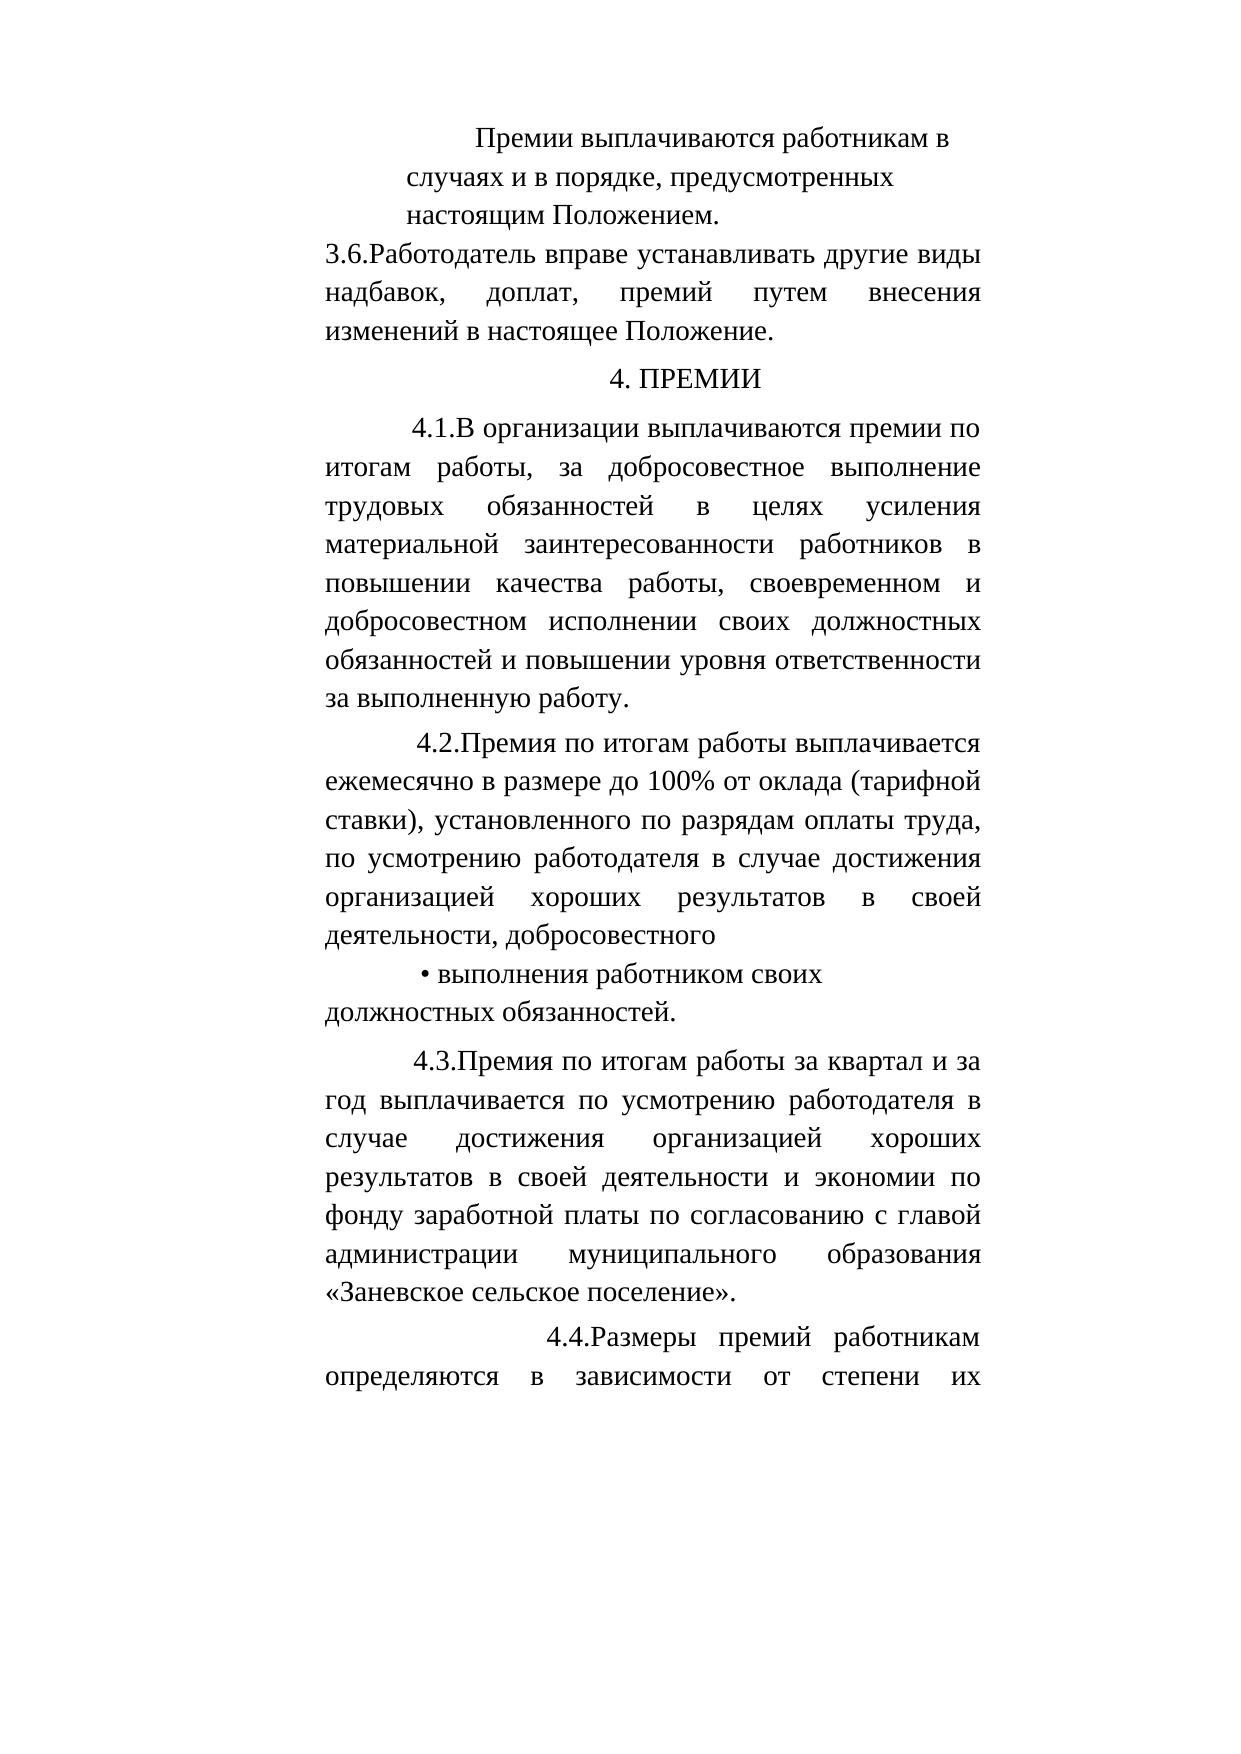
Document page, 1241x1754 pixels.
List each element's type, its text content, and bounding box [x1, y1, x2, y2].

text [325, 1319, 982, 1391]
text Премии выплачиваются работникам в случаях и в порядке, предусмотренных настоящим Положением. [406, 120, 982, 231]
text • выполнения работником своих должностных обязанностей. [325, 956, 984, 1028]
text 4.1.В организации выплачиваются премии по итогам работы, за добросовестное выполнение трудовых обязанностей в целях усиления материальной заинтересованности работников в повышении качества работы, своевременном и добросовестном исполнении своих должностных обязанностей и повышении уровня ответственности за выполненную работу. [325, 411, 982, 714]
text 4.3.Премия по итогам работы за квартал и за год выплачивается по усмотрению работодателя в случае достижения организацией хороших результатов в своей деятельности и экономии по фонду заработной платы по согласованию с главой администрации муниципального образования «Заневское сельское поселение». [325, 1043, 982, 1308]
text 3.6.Работодатель вправе устанавливать другие виды надбавок, доплат, премий путем внесения изменений в настоящее Положение. [325, 236, 982, 346]
text 4. ПРЕМИИ [325, 361, 984, 395]
text 4.2.Премия по итогам работы выплачивается ежемесячно в размере до 100% от оклада (тарифной ставки), установленного по разрядам оплаты труда, по усмотрению работодателя в случае достижения организацией хороших результатов в своей деятельности, добросовестного [325, 725, 982, 951]
